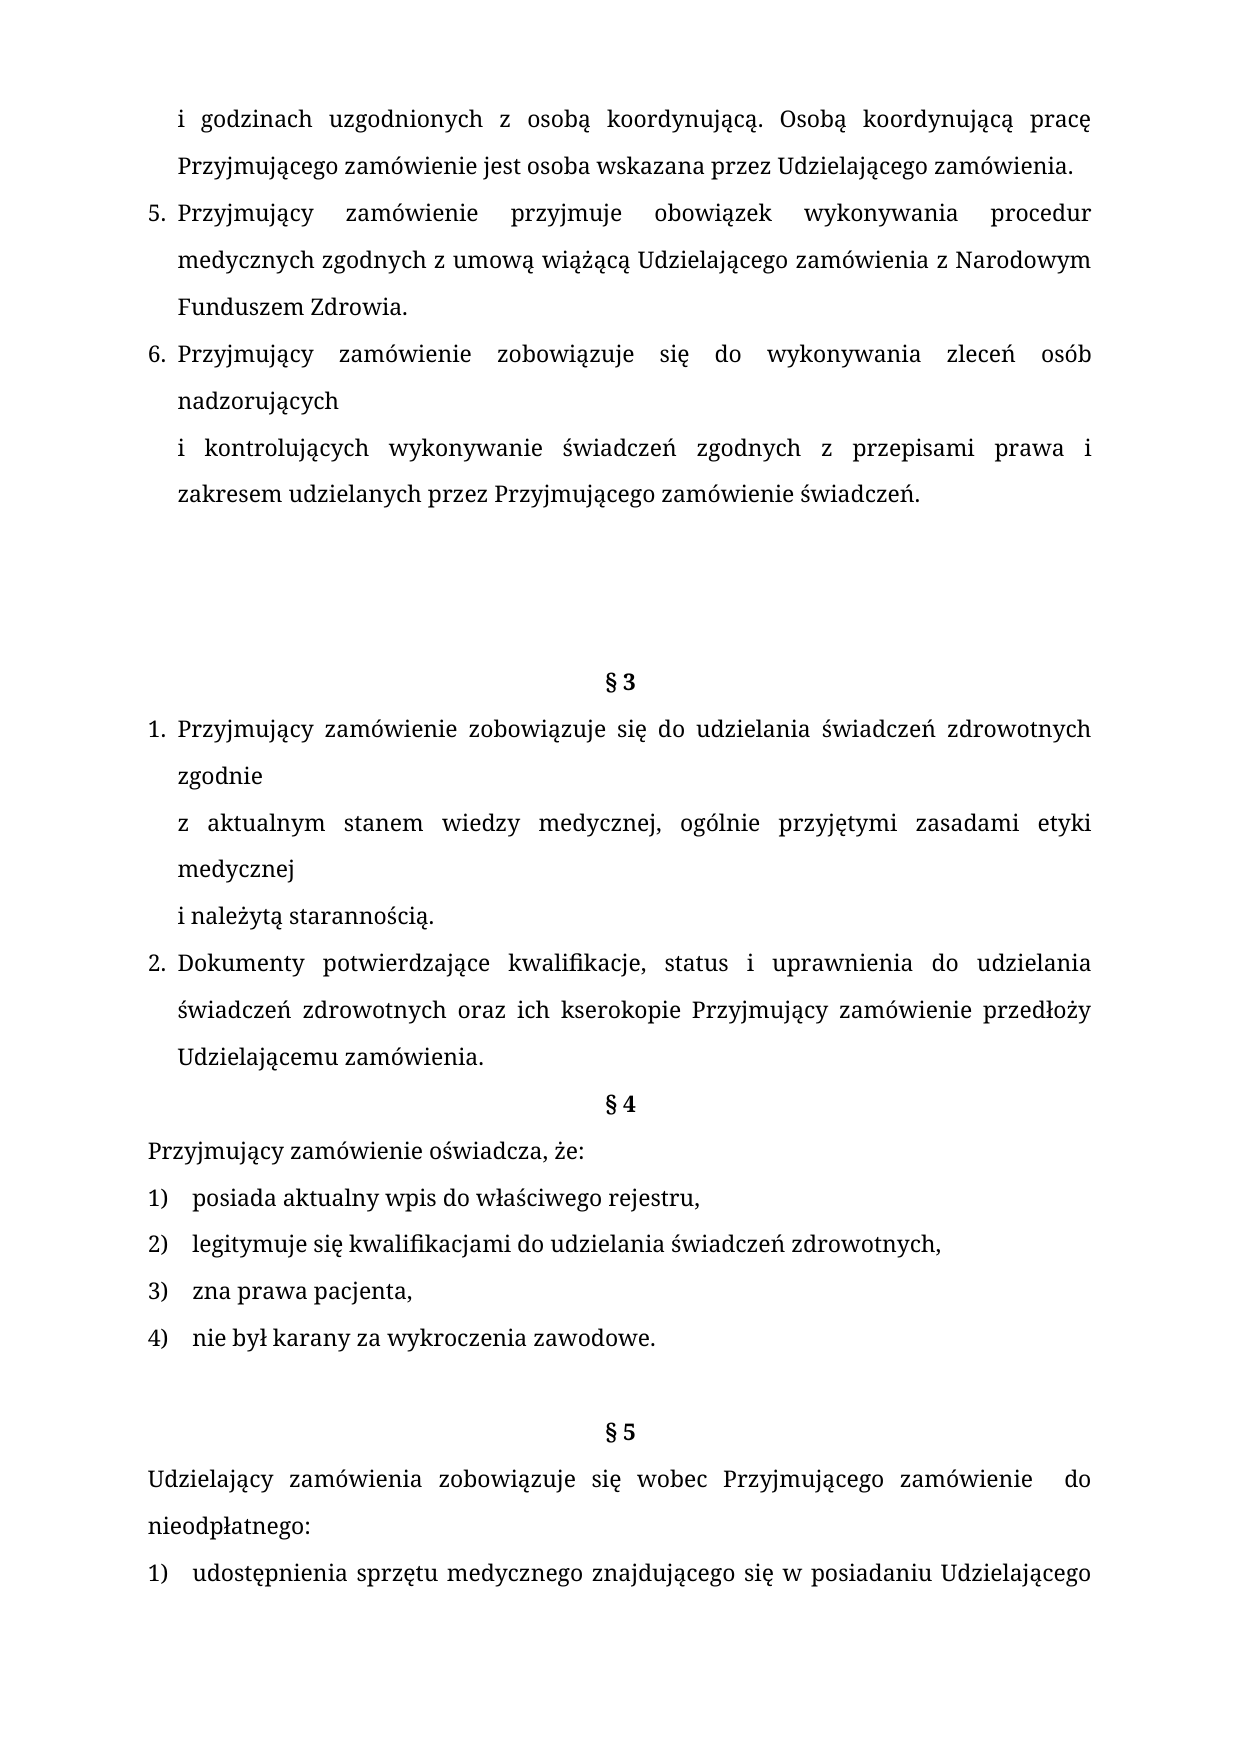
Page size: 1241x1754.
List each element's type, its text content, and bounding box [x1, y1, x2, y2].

list nie był karany za wykroczenia zawodowe. [148, 1322, 1092, 1353]
list Przyjmujący zamówienie zobowiązuje się do wykonywania zleceń osób nadzorujących i kontrolujących wykonywanie świadczeń zgodnych z przepisami prawa i zakresem udzielanych przez Przyjmującego zamówienie świadczeń. [148, 338, 1092, 510]
list Przyjmujący zamówienie zobowiązuje się do udzielania świadczeń zdrowotnych zgodnie z aktualnym stanem wiedzy medycznej, ogólnie przyjętymi zasadami etyki medycznej i należytą starannością. [148, 713, 1092, 932]
list Przyjmujący zamówienie przyjmuje obowiązek wykonywania procedur medycznych zgodnych z umową wiążącą Udzielającego zamówienia z Narodowym Funduszem Zdrowia. [148, 197, 1092, 322]
text Przyjmujący zamówienie oświadcza, że: [148, 1135, 1092, 1166]
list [148, 1557, 1092, 1588]
text § 4 [148, 1088, 1092, 1119]
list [148, 103, 1092, 182]
list legitymuje się kwalifikacjami do udzielania świadczeń zdrowotnych, [148, 1228, 1092, 1260]
list Dokumenty potwierdzające kwalifikacje, status i uprawnienia do udzielania świadczeń zdrowotnych oraz ich kserokopie Przyjmujący zamówienie przedłoży Udzielającemu zamówienia. [148, 947, 1092, 1072]
text § 3 [148, 666, 1092, 697]
text § 5 [148, 1416, 1092, 1447]
list zna prawa pacjenta, [148, 1275, 1092, 1307]
list posiada aktualny wpis do właściwego rejestru, [148, 1182, 1092, 1213]
text Udzielający zamówienia zobowiązuje się wobec Przyjmującego zamówienie do nieodpłatnego: [148, 1463, 1092, 1541]
